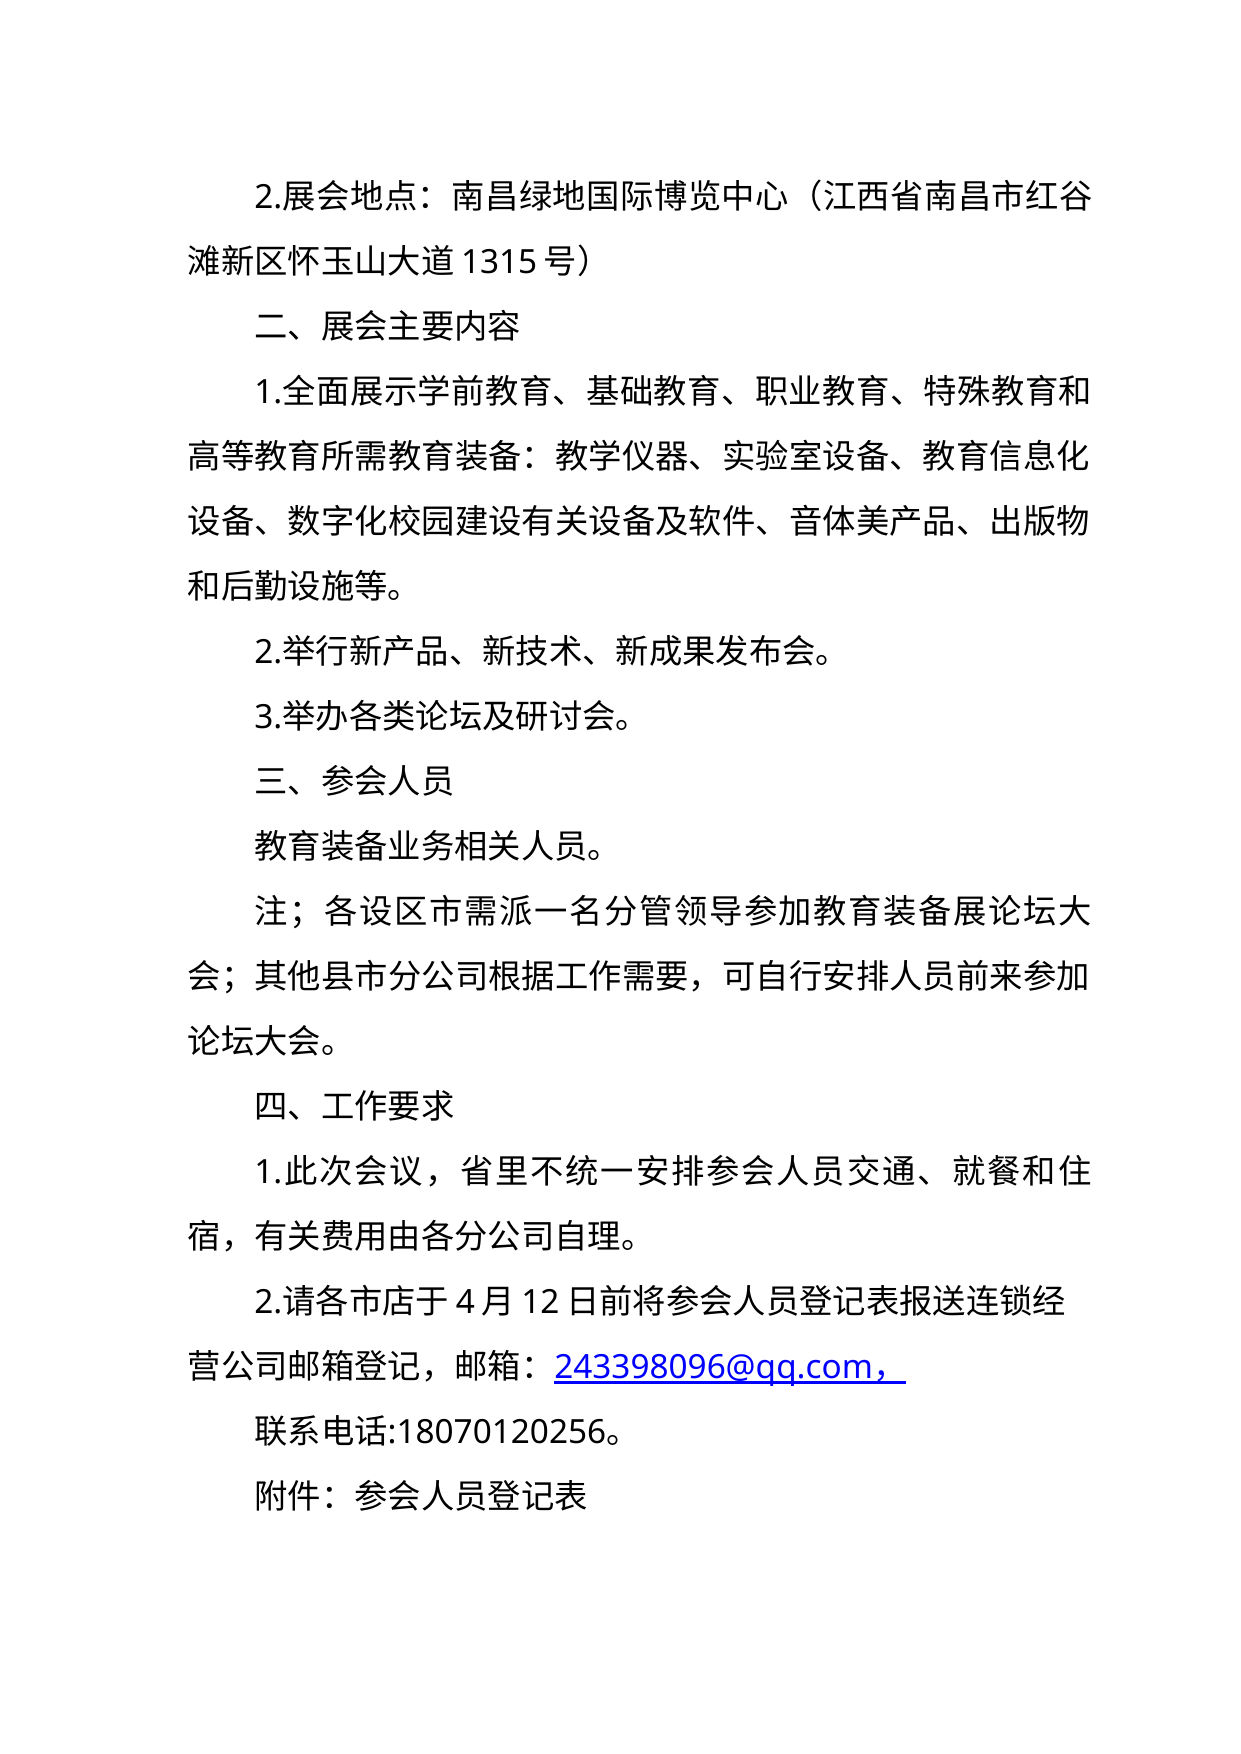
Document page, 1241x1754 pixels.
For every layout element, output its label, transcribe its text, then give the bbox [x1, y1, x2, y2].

text 联系电话:18070120256。 [187, 1397, 1093, 1462]
text 3.举办各类论坛及研讨会。 [187, 682, 1093, 747]
text 注；各设区市需派一名分管领导参加教育装备展论坛大会；其他县市分公司根据工作需要，可自行安排人员前来参加论坛大会。 [187, 877, 1093, 1072]
text 1.此次会议，省里不统一安排参会人员交通、就餐和住宿，有关费用由各分公司自理。 [187, 1137, 1093, 1267]
text 2.请各市店于4月12日前将参会人员登记表报送连锁经营公司邮箱登记，邮箱：243398096@qq.com， [187, 1267, 1093, 1397]
text 三、参会人员 [187, 747, 1093, 812]
text 教育装备业务相关人员。 [187, 812, 1093, 877]
text 1.全面展示学前教育、基础教育、职业教育、特殊教育和高等教育所需教育装备：教学仪器、实验室设备、教育信息化设备、数字化校园建设有关设备及软件、音体美产品、出版物和后勤设施等。 [187, 357, 1093, 617]
text 四、工作要求 [187, 1072, 1093, 1137]
text 2.展会地点：南昌绿地国际博览中心（江西省南昌市红谷滩新区怀玉山大道1315号） [187, 162, 1093, 292]
text 附件：参会人员登记表 [187, 1462, 1093, 1527]
text 二、展会主要内容 [187, 292, 1093, 357]
text 2.举行新产品、新技术、新成果发布会。 [187, 617, 1093, 682]
